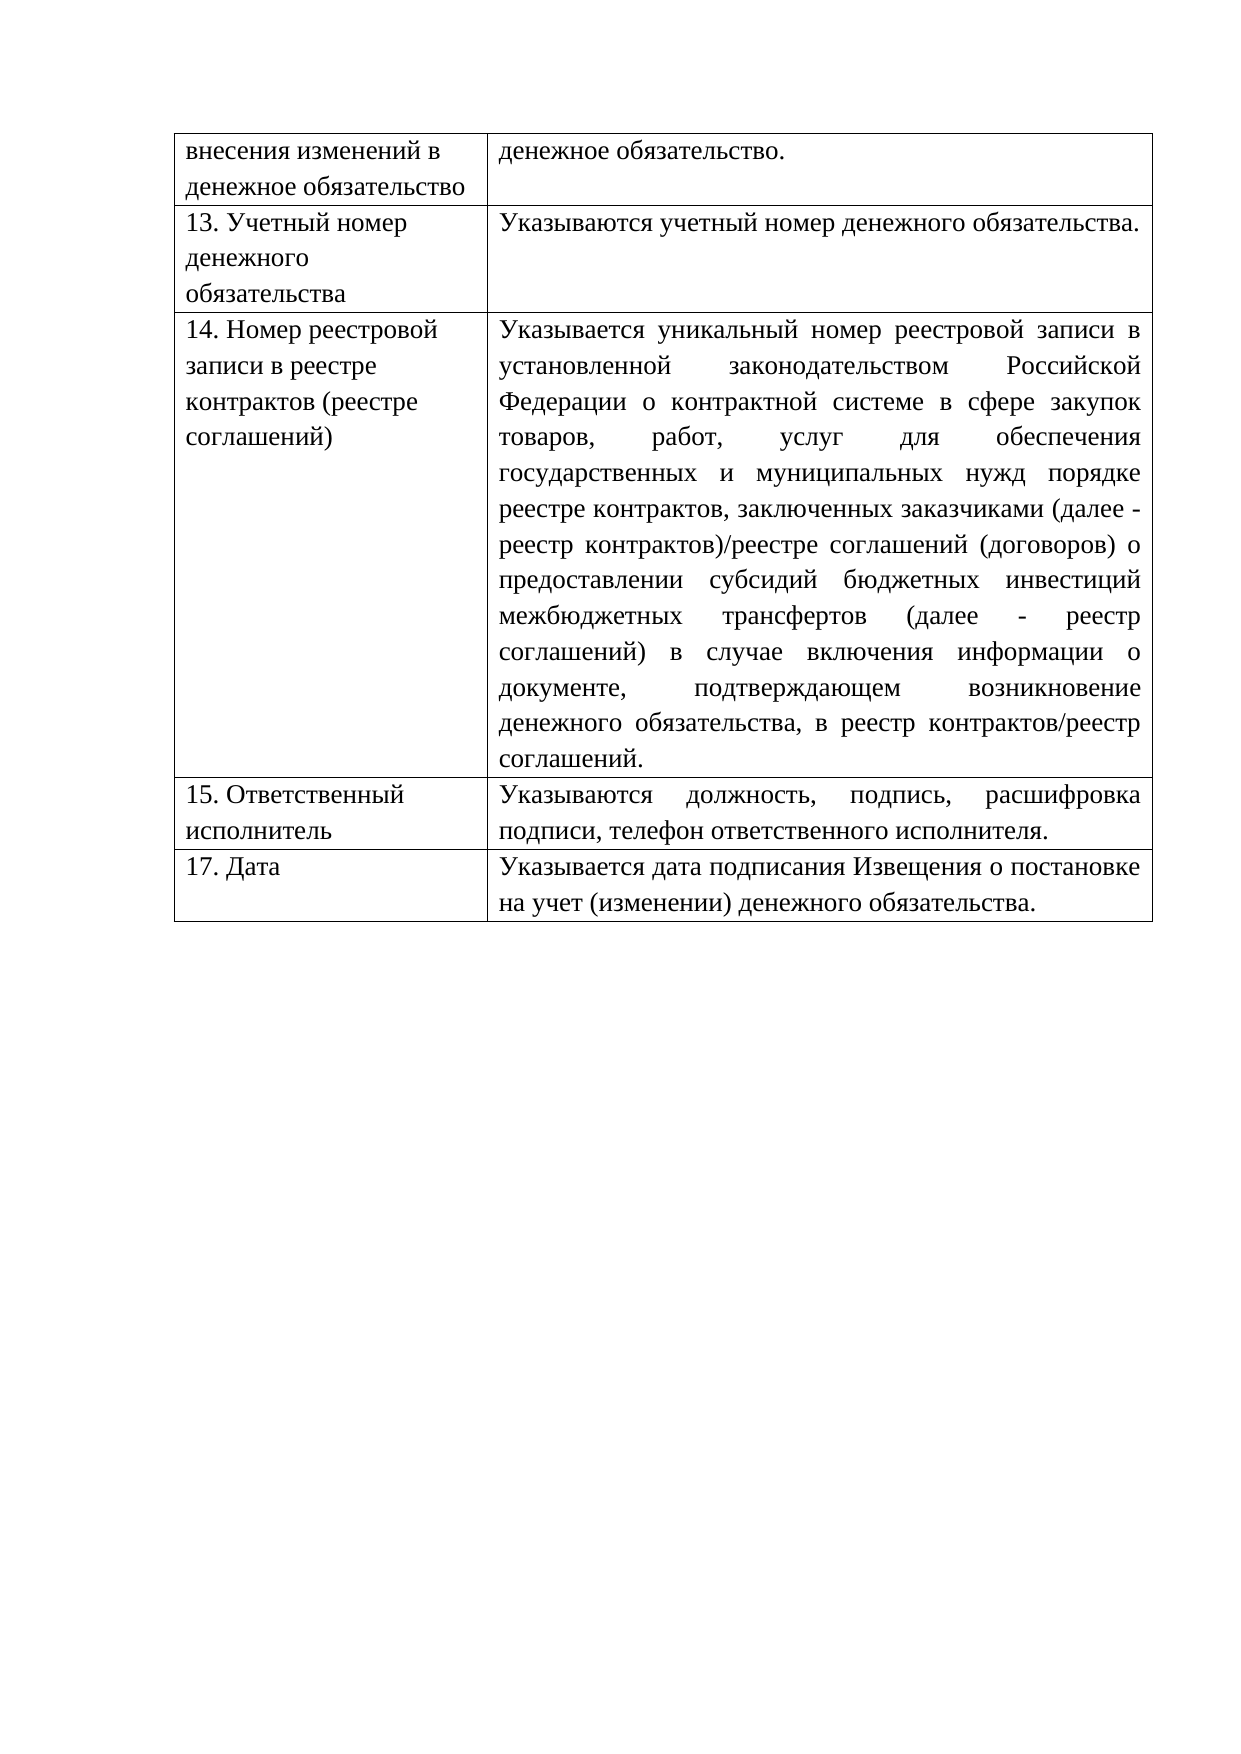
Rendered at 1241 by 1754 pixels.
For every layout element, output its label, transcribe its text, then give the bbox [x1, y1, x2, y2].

table_cell Указывается дата подписания Извещения о постановке на учет (изменении) денежного обязательства. [488, 850, 1152, 921]
table_cell Указывается уникальный номер реестровой записи в установленной законодательством Российской Федерации о контрактной системе в сфере закупок товаров, работ, услуг для обеспечения государственных и муниципальных нужд порядке реестре контрактов, заключенных заказчиками (далее - реестр контрактов)/реестре соглашений (договоров) о предоставлении субсидий бюджетных инвестиций межбюджетных трансфертов (далее - реестр соглашений) в случае включения информации о документе, подтверждающем возникновение денежного обязательства, в реестр контрактов/реестр соглашений. [488, 313, 1152, 777]
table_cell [488, 134, 1152, 205]
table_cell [175, 134, 487, 205]
table_cell 13. Учетный номер денежного обязательства [175, 206, 487, 312]
table_cell 14. Номер реестровой записи в реестре контрактов (реестре соглашений) [175, 313, 487, 777]
table_cell 15. Ответственный исполнитель [175, 778, 487, 849]
table_cell Указываются должность, подпись, расшифровка подписи, телефон ответственного исполнителя. [488, 778, 1152, 849]
table_cell 17. Дата [175, 850, 487, 921]
table_cell Указываются учетный номер денежного обязательства. [488, 206, 1152, 312]
